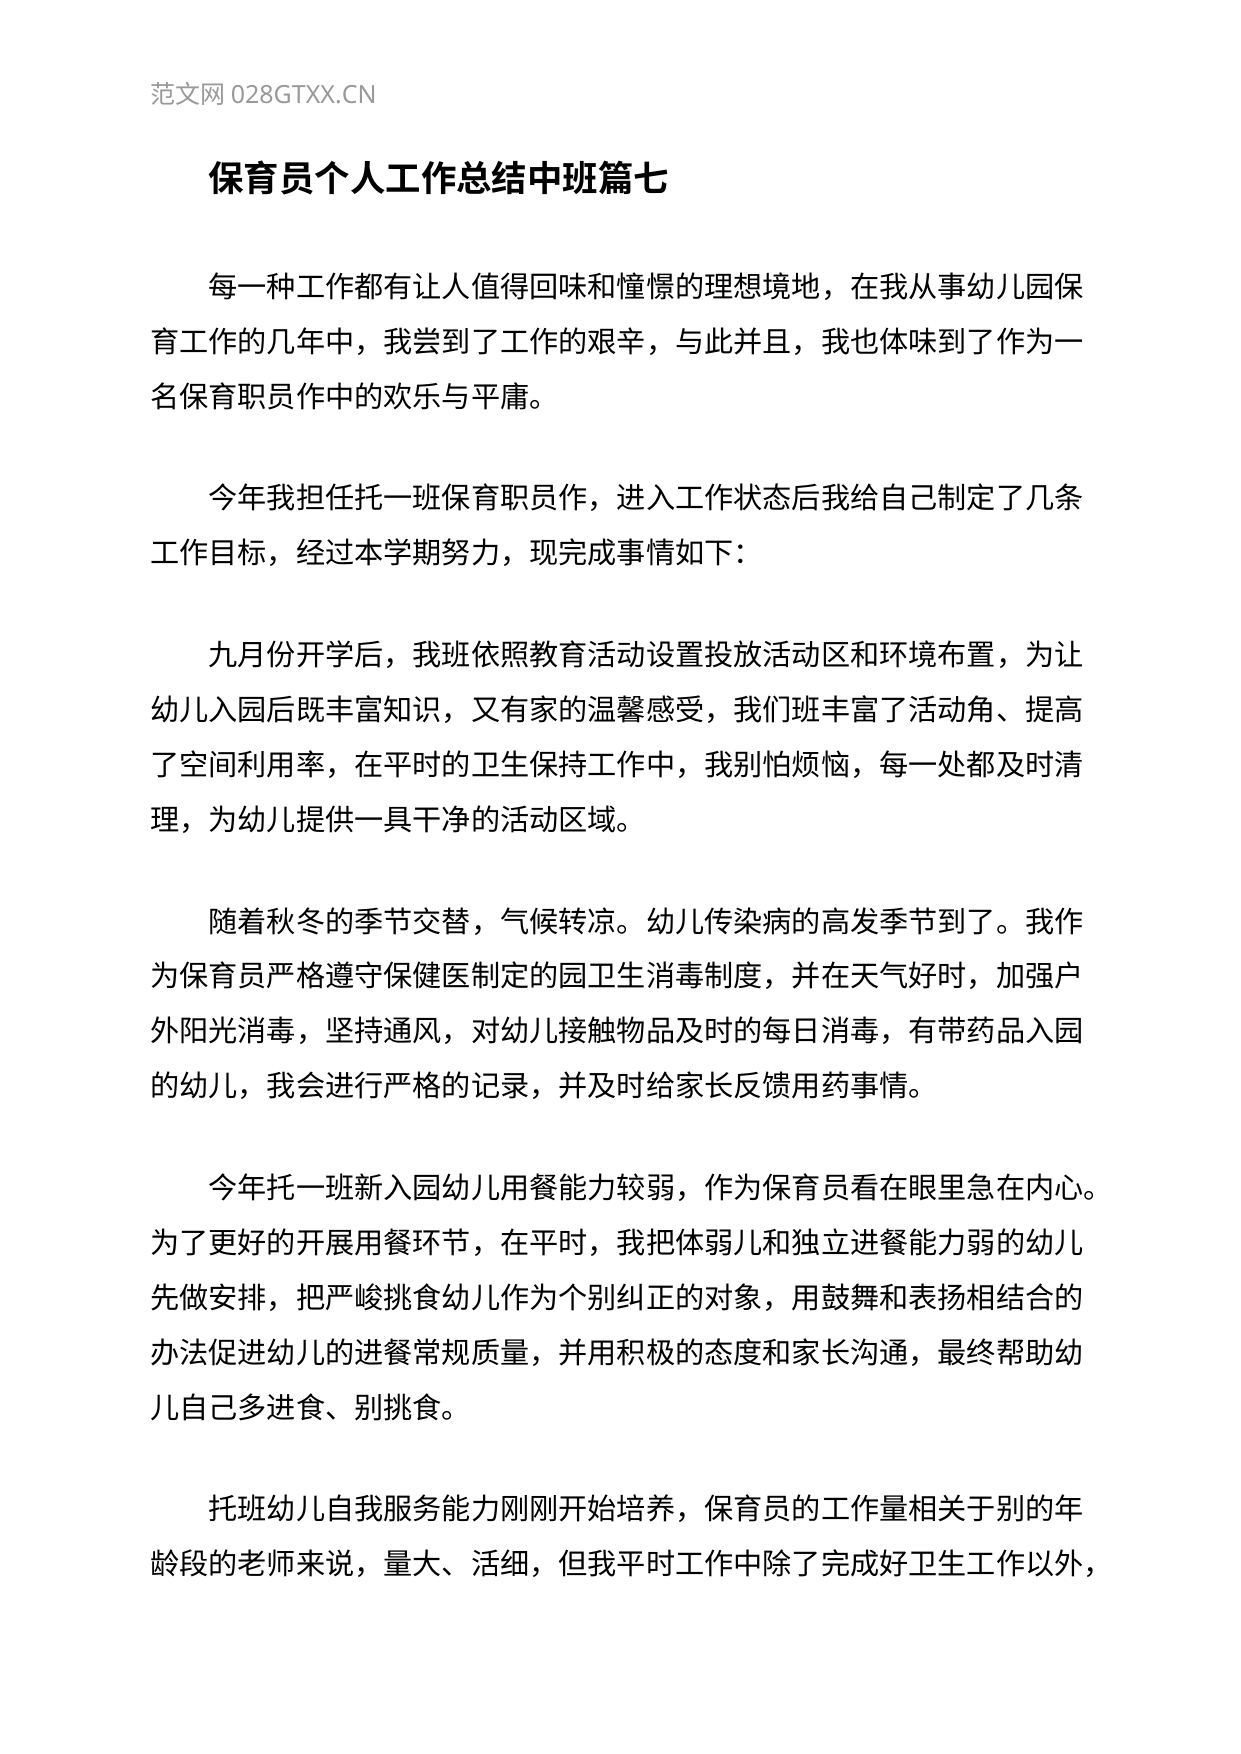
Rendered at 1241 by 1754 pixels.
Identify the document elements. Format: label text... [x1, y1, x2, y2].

text 今年我担任托一班保育职员作，进入工作状态后我给自己制定了几条工作目标，经过本学期努力，现完成事情如下： [150, 475, 1090, 572]
text 随着秋冬的季节交替，气候转凉。幼儿传染病的高发季节到了。我作为保育员严格遵守保健医制定的园卫生消毒制度，并在天气好时，加强户外阳光消毒，坚持通风，对幼儿接触物品及时的每日消毒，有带药品入园的幼儿，我会进行严格的记录，并及时给家长反馈用药事情。 [150, 898, 1090, 1105]
text 九月份开学后，我班依照教育活动设置投放活动区和环境布置，为让幼儿入园后既丰富知识，又有家的温馨感受，我们班丰富了活动角、提高了空间利用率，在平时的卫生保持工作中，我别怕烦恼，每一处都及时清理，为幼儿提供一具干净的活动区域。 [150, 632, 1090, 839]
text 保育员个人工作总结中班篇七 [150, 150, 1090, 201]
text 今年托一班新入园幼儿用餐能力较弱，作为保育员看在眼里急在内心。为了更好的开展用餐环节，在平时，我把体弱儿和独立进餐能力弱的幼儿先做安排，把严峻挑食幼儿作为个别纠正的对象，用鼓舞和表扬相结合的办法促进幼儿的进餐常规质量，并用积极的态度和家长沟通，最终帮助幼儿自己多进食、别挑食。 [150, 1164, 1090, 1426]
text 每一种工作都有让人值得回味和憧憬的理想境地，在我从事幼儿园保育工作的几年中，我尝到了工作的艰辛，与此并且，我也体味到了作为一名保育职员作中的欢乐与平庸。 [150, 263, 1090, 416]
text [150, 1486, 1090, 1583]
